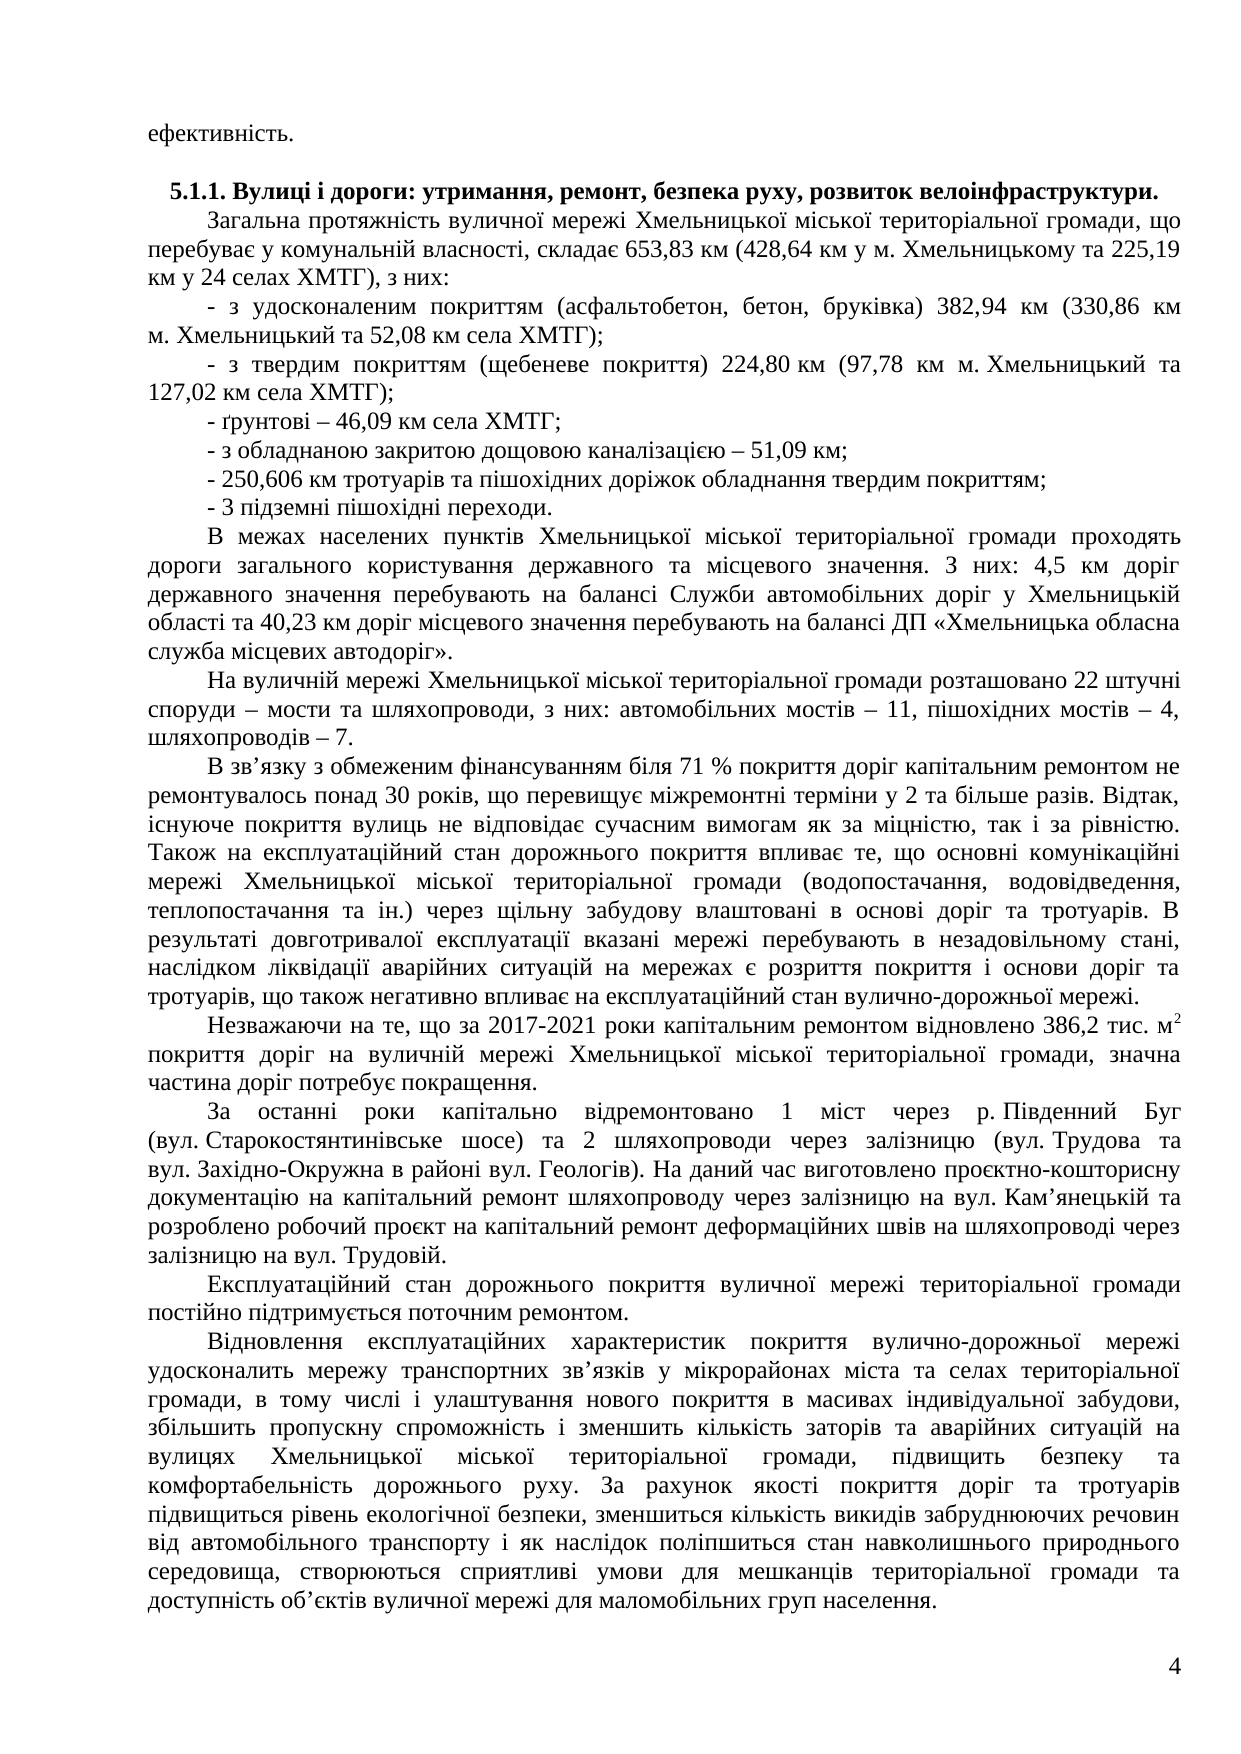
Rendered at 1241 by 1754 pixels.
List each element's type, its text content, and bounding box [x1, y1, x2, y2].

text - 250,606 км тротуарів та пішохідних доріжок обладнання твердим покриттям; [148, 464, 1181, 492]
text В межах населених пунктів Хмельницької міської територіальної громади проходять дороги загального користування державного та місцевого значення. З них: 4,5 км доріг державного значення перебувають на балансі Служби автомобільних доріг у Хмельницькій області та 40,23 км доріг місцевого значення перебувають на балансі ДП «Хмельницька обласна служба місцевих автодоріг». [148, 521, 1181, 665]
text На вуличній мережі Хмельницької міської територіальної громади розташовано 22 штучні споруди – мости та шляхопроводи, з них: автомобільних мостів – 11, пішохідних мостів – 4, шляхопроводів – 7. [148, 665, 1181, 751]
text Відновлення експлуатаційних характеристик покриття вулично-дорожньої мережі удосконалить мережу транспортних зв’язків у мікрорайонах міста та селах територіальної громади, в тому числі і улаштування нового покриття в масивах індивідуальної забудови, збільшить пропускну спроможність і зменшить кількість заторів та аварійних ситуацій на вулицях Хмельницької міської територіальної громади, підвищить безпеку та комфортабельність дорожнього руху. За рахунок якості покриття доріг та тротуарів підвищиться рівень екологічної безпеки, зменшиться кількість викидів забруднюючих речовин від автомобільного транспорту і як наслідок поліпшиться стан навколишнього природнього середовища, створюються сприятливі умови для мешканців територіальної громади та доступність об’єктів вуличної мережі для маломобільних груп населення. [148, 1326, 1181, 1614]
text В зв’язку з обмеженим фінансуванням біля 71 % покриття доріг капітальним ремонтом не ремонтувалось понад 30 років, що перевищує міжремонтні терміни у 2 та більше разів. Відтак, існуюче покриття вулиць не відповідає сучасним вимогам як за міцністю, так і за рівністю. Також на експлуатаційний стан дорожнього покриття впливає те, що основні комунікаційні мережі Хмельницької міської територіальної громади (водопостачання, водовідведення, теплопостачання та ін.) через щільну забудову влаштовані в основі доріг та тротуарів. В результаті довготривалої експлуатації вказані мережі перебувають в незадовільному стані, наслідком ліквідації аварійних ситуацій на мережах є розриття покриття і основи доріг та тротуарів, що також негативно впливає на експлуатаційний стан вулично-дорожньої мережі. [148, 751, 1181, 1010]
text Експлуатаційний стан дорожнього покриття вуличної мережі територіальної громади постійно підтримується поточним ремонтом. [148, 1269, 1181, 1326]
text - з обладнаною закритою дощовою каналізацією – 51,09 км; [148, 435, 1181, 464]
text За останні роки капітально відремонтовано 1 міст через р. Південний Буг (вул. Старокостянтинівське шосе) та 2 шляхопроводи через залізницю (вул. Трудова та вул. Західно-Окружна в районі вул. Геологів). На даний час виготовлено проєктно-кошторисну документацію на капітальний ремонт шляхопроводу через залізницю на вул. Кам’янецькій та розроблено робочий проєкт на капітальний ремонт деформаційних швів на шляхопроводі через залізницю на вул. Трудовій. [148, 1096, 1181, 1269]
text - 3 підземні пішохідні переходи. [148, 492, 1181, 521]
text 5.1.1. Вулиці і дороги: утримання, ремонт, безпека руху, розвиток велоінфраструктури. [148, 176, 1181, 205]
text Незважаючи на те, що за 2017-2021 роки капітальним ремонтом відновлено 386,2 тис. м2 покриття доріг на вуличній мережі Хмельницької міської територіальної громади, значна частина доріг потребує покращення. [148, 1010, 1181, 1096]
text - з удосконаленим покриттям (асфальтобетон, бетон, бруківка) 382,94 км (330,86 км м. Хмельницький та 52,08 км села ХМТГ); [148, 291, 1181, 349]
text Загальна протяжність вуличної мережі Хмельницької міської територіальної громади, що перебуває у комунальній власності, складає 653,83 км (428,64 км у м. Хмельницькому та 225,19 км у 24 селах ХМТГ), з них: [148, 205, 1181, 291]
text - ґрунтові – 46,09 км села ХМТГ; [148, 406, 1181, 435]
text - з твердим покриттям (щебеневе покриття) 224,80 км (97,78 км м. Хмельницький та 127,02 км села ХМТГ); [148, 349, 1181, 406]
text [148, 118, 1181, 147]
